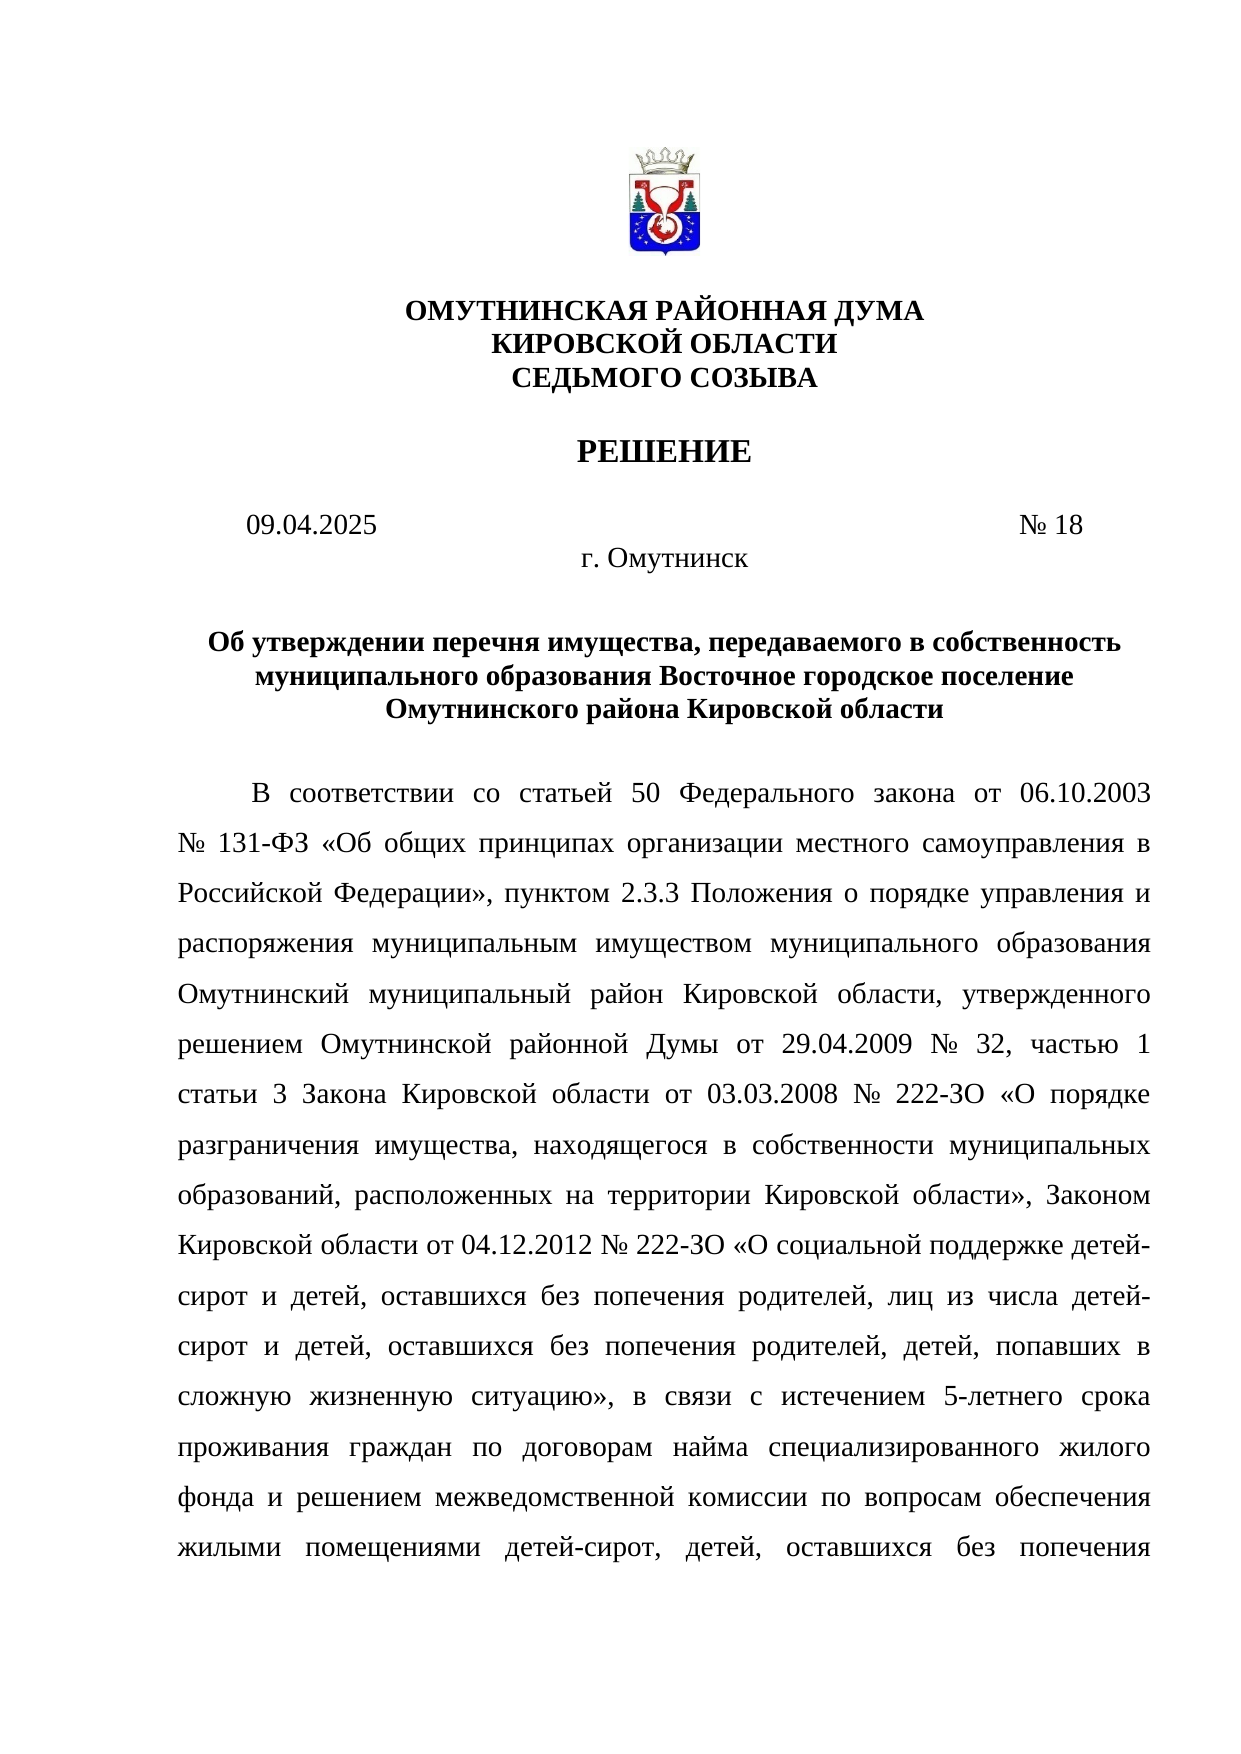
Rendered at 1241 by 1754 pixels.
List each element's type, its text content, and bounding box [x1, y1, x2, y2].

text РЕШЕНИЕ [177, 431, 1152, 469]
text г. Омутнинск [177, 541, 1152, 574]
picture [628, 147, 701, 256]
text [177, 775, 1152, 1563]
text Об утверждении перечня имущества, передаваемого в собственность муниципального образования Восточное городское поселение Омутнинского района Кировской области [177, 624, 1152, 725]
text КИРОВСКОЙ ОБЛАСТИ [177, 327, 1152, 360]
text 09.04.2025 № 18 [177, 507, 1152, 541]
text СЕДЬМОГО СОЗЫВА [177, 360, 1152, 394]
text ОМУТНИНСКАЯ РАЙОННАЯ ДУМА [177, 293, 1152, 327]
